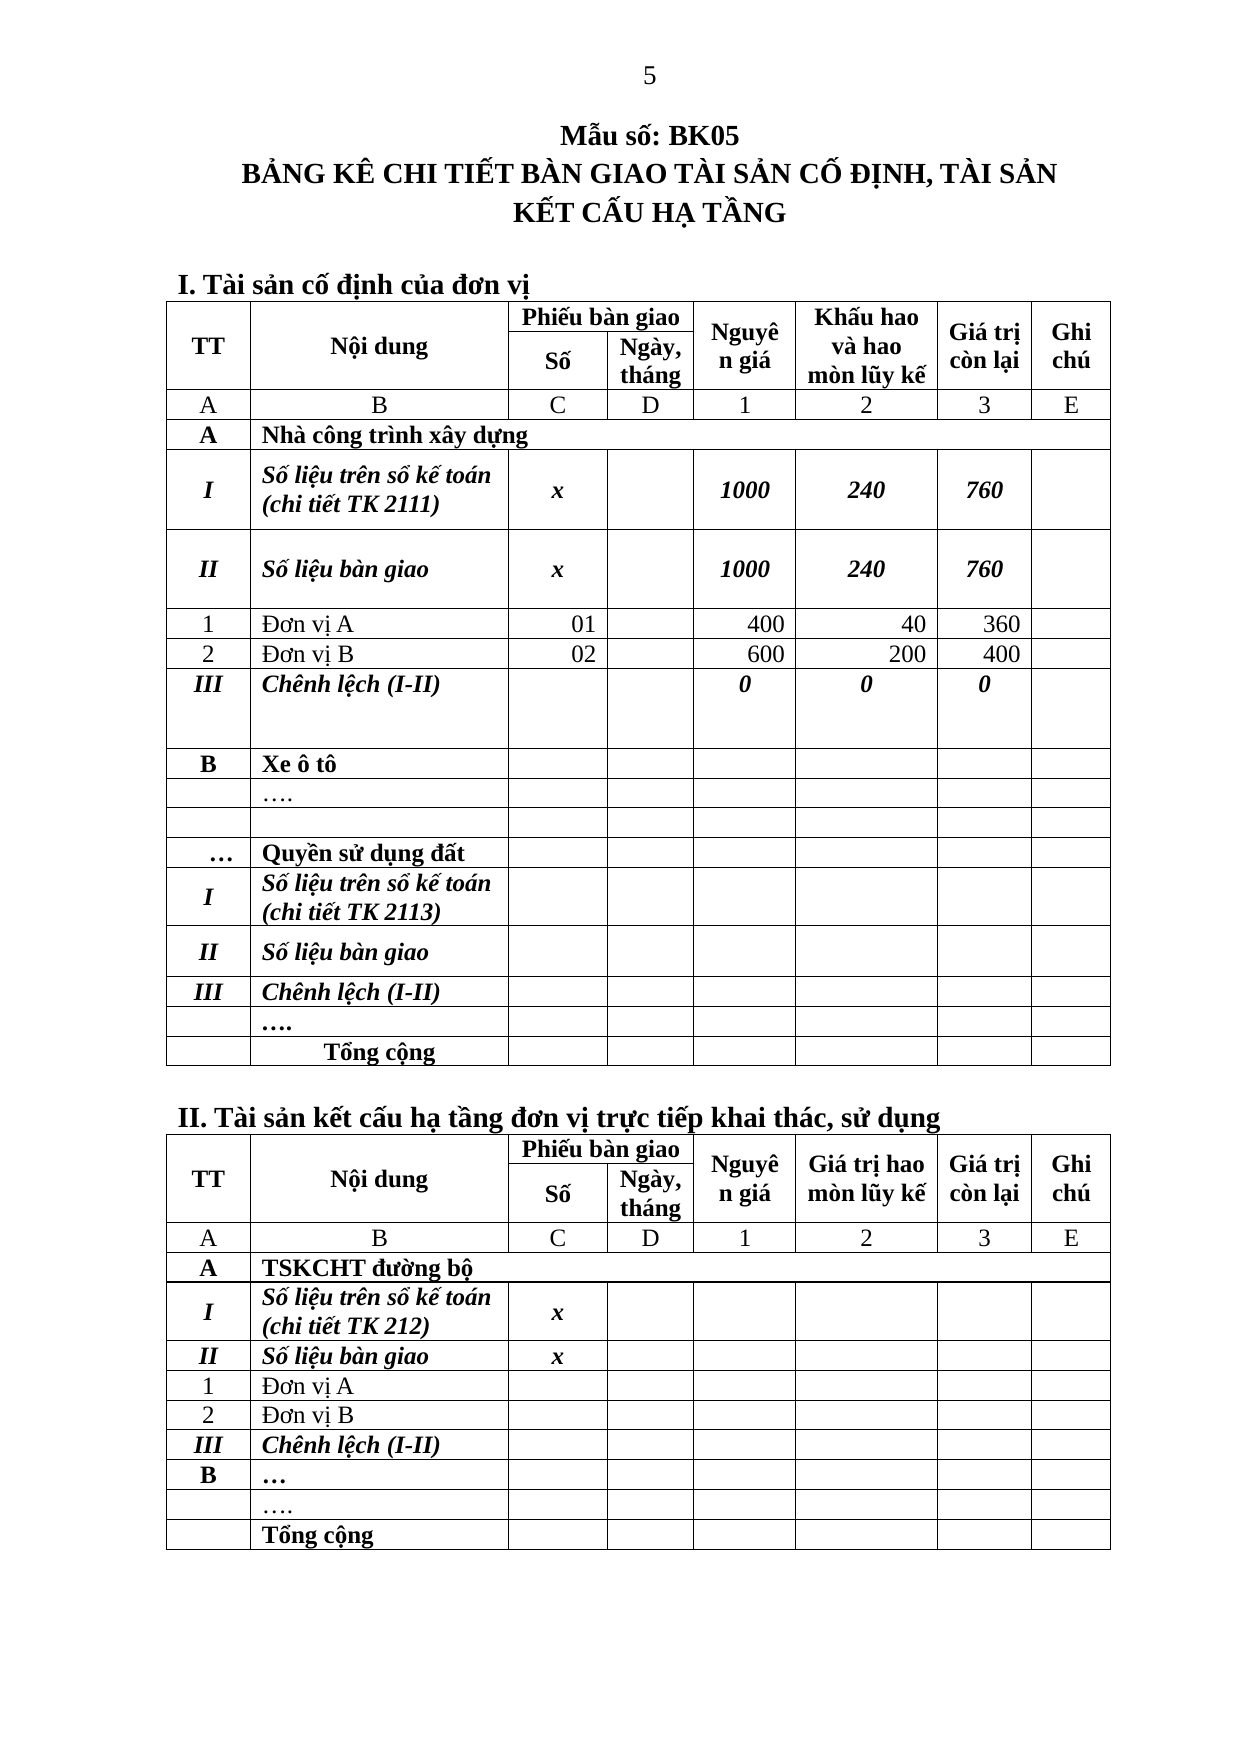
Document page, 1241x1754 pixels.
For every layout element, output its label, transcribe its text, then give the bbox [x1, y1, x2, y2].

table_cell D [608, 1223, 693, 1252]
table_cell [796, 749, 937, 777]
table_cell 240 [796, 450, 937, 528]
table_cell [1032, 609, 1110, 638]
table_cell 40 [796, 609, 937, 638]
table_cell [509, 779, 607, 807]
table_cell 2 [796, 390, 937, 419]
table_header Giá trị còn lại [938, 302, 1031, 389]
table_cell Tổng cộng [251, 1520, 508, 1548]
table_cell [608, 1430, 693, 1459]
table_cell [608, 1037, 693, 1065]
table_cell 1000 [694, 450, 795, 528]
table_cell Đơn vị A [251, 1371, 508, 1399]
table_cell [608, 838, 693, 867]
table_cell 0 [938, 669, 1031, 748]
table_cell [796, 1037, 937, 1065]
table_cell [1032, 808, 1110, 837]
table_cell [796, 1460, 937, 1489]
table_cell Đơn vị A [251, 609, 508, 638]
table_header TT [167, 1135, 250, 1222]
table_cell I [167, 450, 250, 528]
table_cell [796, 1490, 937, 1519]
table_cell [938, 749, 1031, 777]
table_cell [1032, 450, 1110, 528]
table_cell [1032, 1007, 1110, 1036]
table_cell A [167, 1223, 250, 1252]
table_cell [796, 977, 937, 1006]
table_cell [509, 1520, 607, 1548]
table_cell [938, 977, 1031, 1006]
table_cell [796, 1430, 937, 1459]
table_cell x [509, 1283, 607, 1340]
table_cell …. [251, 779, 508, 807]
table_cell TSKCHT đường bộ [251, 1253, 1110, 1281]
table_cell 0 [694, 669, 795, 748]
table_cell [608, 639, 693, 668]
table_cell [796, 838, 937, 867]
table_cell [1032, 639, 1110, 668]
text BẢNG KÊ CHI TIẾT BÀN GIAO TÀI SẢN CỐ ĐỊNH, TÀI SẢN [177, 157, 1122, 190]
table_cell Chênh lệch (I-II) [251, 669, 508, 748]
table_cell [608, 808, 693, 837]
table_cell [694, 1007, 795, 1036]
table_cell [509, 808, 607, 837]
table_cell I [167, 1283, 250, 1340]
table_cell 200 [796, 639, 937, 668]
table_cell [938, 1371, 1031, 1399]
table_cell [796, 1341, 937, 1370]
table_header Giá trị còn lại [938, 1135, 1031, 1222]
table_cell [1032, 1401, 1110, 1429]
table_cell [1032, 1490, 1110, 1519]
table_header Nguyên giá [694, 1135, 795, 1222]
table_cell [1032, 779, 1110, 807]
table_cell Ngày, tháng [608, 332, 693, 389]
table_cell x [509, 1341, 607, 1370]
table_cell [509, 1037, 607, 1065]
table_header Ghi chú [1032, 1135, 1110, 1222]
table_cell [938, 838, 1031, 867]
table_header Nguyên giá [694, 302, 795, 389]
table_cell [938, 1460, 1031, 1489]
table_cell [1032, 1037, 1110, 1065]
table_cell [509, 1401, 607, 1429]
table_cell [167, 779, 250, 807]
table_cell 01 [509, 609, 607, 638]
table_cell 2 [167, 1401, 250, 1429]
table_cell [694, 779, 795, 807]
table_cell [167, 808, 250, 837]
table_cell [509, 749, 607, 777]
table_cell [608, 1460, 693, 1489]
table_cell B [251, 1223, 508, 1252]
table_cell Số liệu bàn giao [251, 530, 508, 608]
text II. Tài sản kết cấu hạ tầng đơn vị trực tiếp khai thác, sử dụng [177, 1100, 1122, 1133]
table_cell Xe ô tô [251, 749, 508, 777]
table_cell [938, 1430, 1031, 1459]
table_cell …. [251, 1490, 508, 1519]
table_cell Nhà công trình xây dựng [251, 420, 1110, 449]
table_cell Tổng cộng [251, 1037, 508, 1065]
table_cell 1 [167, 1371, 250, 1399]
table_cell II [167, 1341, 250, 1370]
table_cell [167, 1520, 250, 1548]
text KẾT CẤU HẠ TẦNG [177, 195, 1122, 229]
table_cell 3 [938, 390, 1031, 419]
table_cell B [167, 749, 250, 777]
table_header Ghi chú [1032, 302, 1110, 389]
table_header Khấu hao và hao mòn lũy kế [796, 302, 937, 389]
table_cell [608, 1520, 693, 1548]
table_cell Quyền sử dụng đất [251, 838, 508, 867]
table_cell [1032, 1371, 1110, 1399]
table_header Phiếu bàn giao [509, 302, 693, 331]
table_cell [796, 1007, 937, 1036]
table_cell …. [251, 1007, 508, 1036]
table_cell [694, 1401, 795, 1429]
table_cell 760 [938, 450, 1031, 528]
table_cell [938, 1520, 1031, 1548]
table_cell [694, 1460, 795, 1489]
table_cell [509, 1007, 607, 1036]
table_cell [694, 808, 795, 837]
table_cell [1032, 530, 1110, 608]
table_cell [1032, 669, 1110, 748]
table_cell Chênh lệch (I-II) [251, 1430, 508, 1459]
table_cell [796, 1371, 937, 1399]
table_cell [1032, 1283, 1110, 1340]
table_cell III [167, 977, 250, 1006]
table_cell C [509, 1223, 607, 1252]
table_cell [1032, 926, 1110, 976]
table_cell A [167, 1253, 250, 1281]
table_cell Chênh lệch (I-II) [251, 977, 508, 1006]
table_cell [694, 1520, 795, 1548]
table_cell [509, 1430, 607, 1459]
table_cell [509, 1460, 607, 1489]
table_cell III [167, 1430, 250, 1459]
table_cell [608, 749, 693, 777]
table_cell 400 [938, 639, 1031, 668]
table_cell [608, 977, 693, 1006]
table_cell [938, 1490, 1031, 1519]
table_cell [694, 1283, 795, 1340]
table_cell 0 [796, 669, 937, 748]
table_cell 400 [694, 609, 795, 638]
table_cell 1 [694, 1223, 795, 1252]
table_cell [1032, 838, 1110, 867]
table_cell [694, 838, 795, 867]
table_cell Số [509, 332, 607, 389]
table_cell [608, 926, 693, 976]
table_cell [938, 779, 1031, 807]
table_cell B [167, 1460, 250, 1489]
table_cell [509, 1490, 607, 1519]
table_cell Số liệu trên sổ kế toán (chi tiết TK 212) [251, 1283, 508, 1340]
table_cell Số [509, 1164, 607, 1222]
table_cell [608, 1341, 693, 1370]
table_cell D [608, 390, 693, 419]
table_cell [796, 1401, 937, 1429]
table_header Phiếu bàn giao [509, 1135, 693, 1163]
table_cell [694, 749, 795, 777]
table_cell [509, 1371, 607, 1399]
table_cell [608, 779, 693, 807]
table_cell [608, 1490, 693, 1519]
table_cell [694, 977, 795, 1006]
table_cell E [1032, 1223, 1110, 1252]
table_cell [608, 1283, 693, 1340]
table_cell [796, 868, 937, 925]
table_cell [796, 926, 937, 976]
table_cell [608, 1371, 693, 1399]
table_cell 760 [938, 530, 1031, 608]
table_cell [1032, 868, 1110, 925]
table_cell 600 [694, 639, 795, 668]
table_cell 1000 [694, 530, 795, 608]
table_cell [1032, 1430, 1110, 1459]
table_cell [1032, 1520, 1110, 1548]
table_cell [938, 868, 1031, 925]
table_cell [938, 926, 1031, 976]
text Mẫu số: BK05 [177, 118, 1122, 152]
table_cell … [167, 838, 250, 867]
table_cell [167, 1490, 250, 1519]
table_cell [694, 1341, 795, 1370]
table_header TT [167, 302, 250, 389]
table_cell [796, 1283, 937, 1340]
table_cell x [509, 530, 607, 608]
table_cell [694, 1430, 795, 1459]
table_cell Số liệu trên sổ kế toán (chi tiết TK 2113) [251, 868, 508, 925]
table_header Nội dung [251, 302, 508, 389]
table_cell [938, 1283, 1031, 1340]
table_cell [694, 868, 795, 925]
table_cell [796, 808, 937, 837]
table_cell [938, 808, 1031, 837]
table_cell Số liệu bàn giao [251, 1341, 508, 1370]
table_cell [608, 669, 693, 748]
table_cell A [167, 420, 250, 449]
table_cell [796, 779, 937, 807]
table_cell Số liệu trên sổ kế toán (chi tiết TK 2111) [251, 450, 508, 528]
table_cell [1032, 1460, 1110, 1489]
table_cell [938, 1401, 1031, 1429]
table_cell [938, 1341, 1031, 1370]
table_cell [608, 450, 693, 528]
table_cell E [1032, 390, 1110, 419]
table_cell A [167, 390, 250, 419]
table_cell [509, 669, 607, 748]
table_cell [1032, 749, 1110, 777]
table_cell [608, 609, 693, 638]
table_cell [694, 1037, 795, 1065]
table_header Giá trị hao mòn lũy kế [796, 1135, 937, 1222]
table_cell 02 [509, 639, 607, 668]
table_cell [938, 1037, 1031, 1065]
table_cell [509, 926, 607, 976]
table_cell [938, 1007, 1031, 1036]
table_cell [608, 1007, 693, 1036]
table_cell III [167, 669, 250, 748]
table_cell C [509, 390, 607, 419]
table_cell x [509, 450, 607, 528]
text I. Tài sản cố định của đơn vị [177, 267, 1122, 301]
table_cell 240 [796, 530, 937, 608]
table_cell II [167, 530, 250, 608]
table_header Nội dung [251, 1135, 508, 1222]
table_cell [694, 926, 795, 976]
table_cell B [251, 390, 508, 419]
table_cell [608, 530, 693, 608]
table_cell [509, 868, 607, 925]
table_cell … [251, 1460, 508, 1489]
table_cell [796, 1520, 937, 1548]
table_cell Số liệu bàn giao [251, 926, 508, 976]
table_cell 1 [694, 390, 795, 419]
table_cell Đơn vị B [251, 1401, 508, 1429]
table_cell 2 [796, 1223, 937, 1252]
table_cell 3 [938, 1223, 1031, 1252]
table_cell [167, 1037, 250, 1065]
table_cell II [167, 926, 250, 976]
table_cell [1032, 1341, 1110, 1370]
table_cell [608, 868, 693, 925]
table_cell [167, 1007, 250, 1036]
table_cell [251, 808, 508, 837]
table_cell 1 [167, 609, 250, 638]
table_cell Đơn vị B [251, 639, 508, 668]
table_cell [694, 1490, 795, 1519]
table_cell [509, 977, 607, 1006]
table_cell 2 [167, 639, 250, 668]
table_cell [694, 1371, 795, 1399]
table_cell Ngày, tháng [608, 1164, 693, 1222]
table_cell 360 [938, 609, 1031, 638]
table_cell I [167, 868, 250, 925]
table_cell [509, 838, 607, 867]
table_cell [1032, 977, 1110, 1006]
table_cell [608, 1401, 693, 1429]
